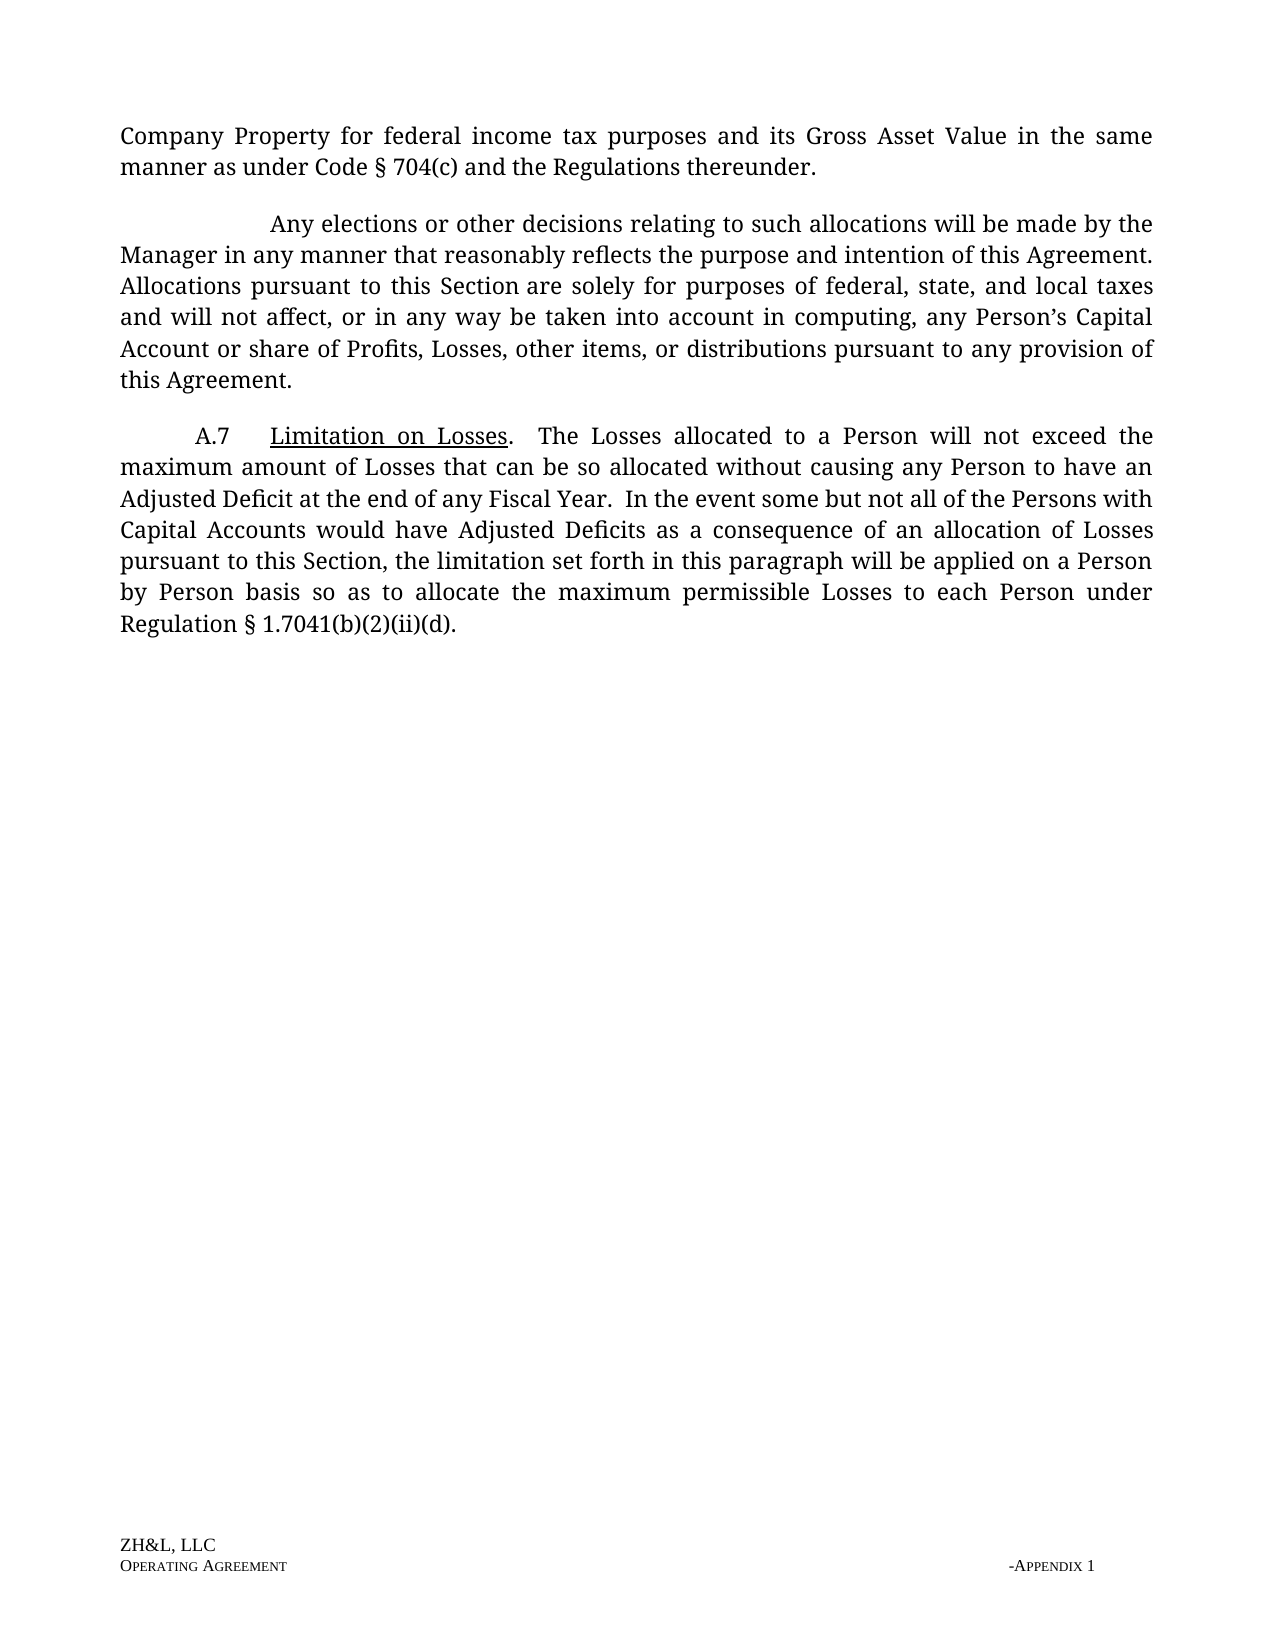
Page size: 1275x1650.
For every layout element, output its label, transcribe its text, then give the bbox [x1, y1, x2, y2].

text A.7 Limitation on Losses. The Losses allocated to a Person will not exceed the maximum amount of Losses that can be so allocated without causing any Person to have an Adjusted Deficit at the end of any Fiscal Year. In the event some but not all of the Persons with Capital Accounts would have Adjusted Deficits as a consequence of an allocation of Losses pursuant to this Section, the limitation set forth in this paragraph will be applied on a Person by Person basis so as to allocate the maximum permissible Losses to each Person under Regulation § 1.704­1(b)(2)(ii)(d). [120, 420, 1155, 639]
text Any elections or other decisions relating to such allocations will be made by the Manager in any manner that reasonably reflects the purpose and intention of this Agreement. Allocations pursuant to this Section are solely for purposes of federal, state, and local taxes and will not affect, or in any way be taken into account in computing, any Person’s Capital Account or share of Profits, Losses, other items, or distributions pursuant to any provision of this Agreement. [120, 207, 1155, 395]
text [120, 120, 1155, 182]
